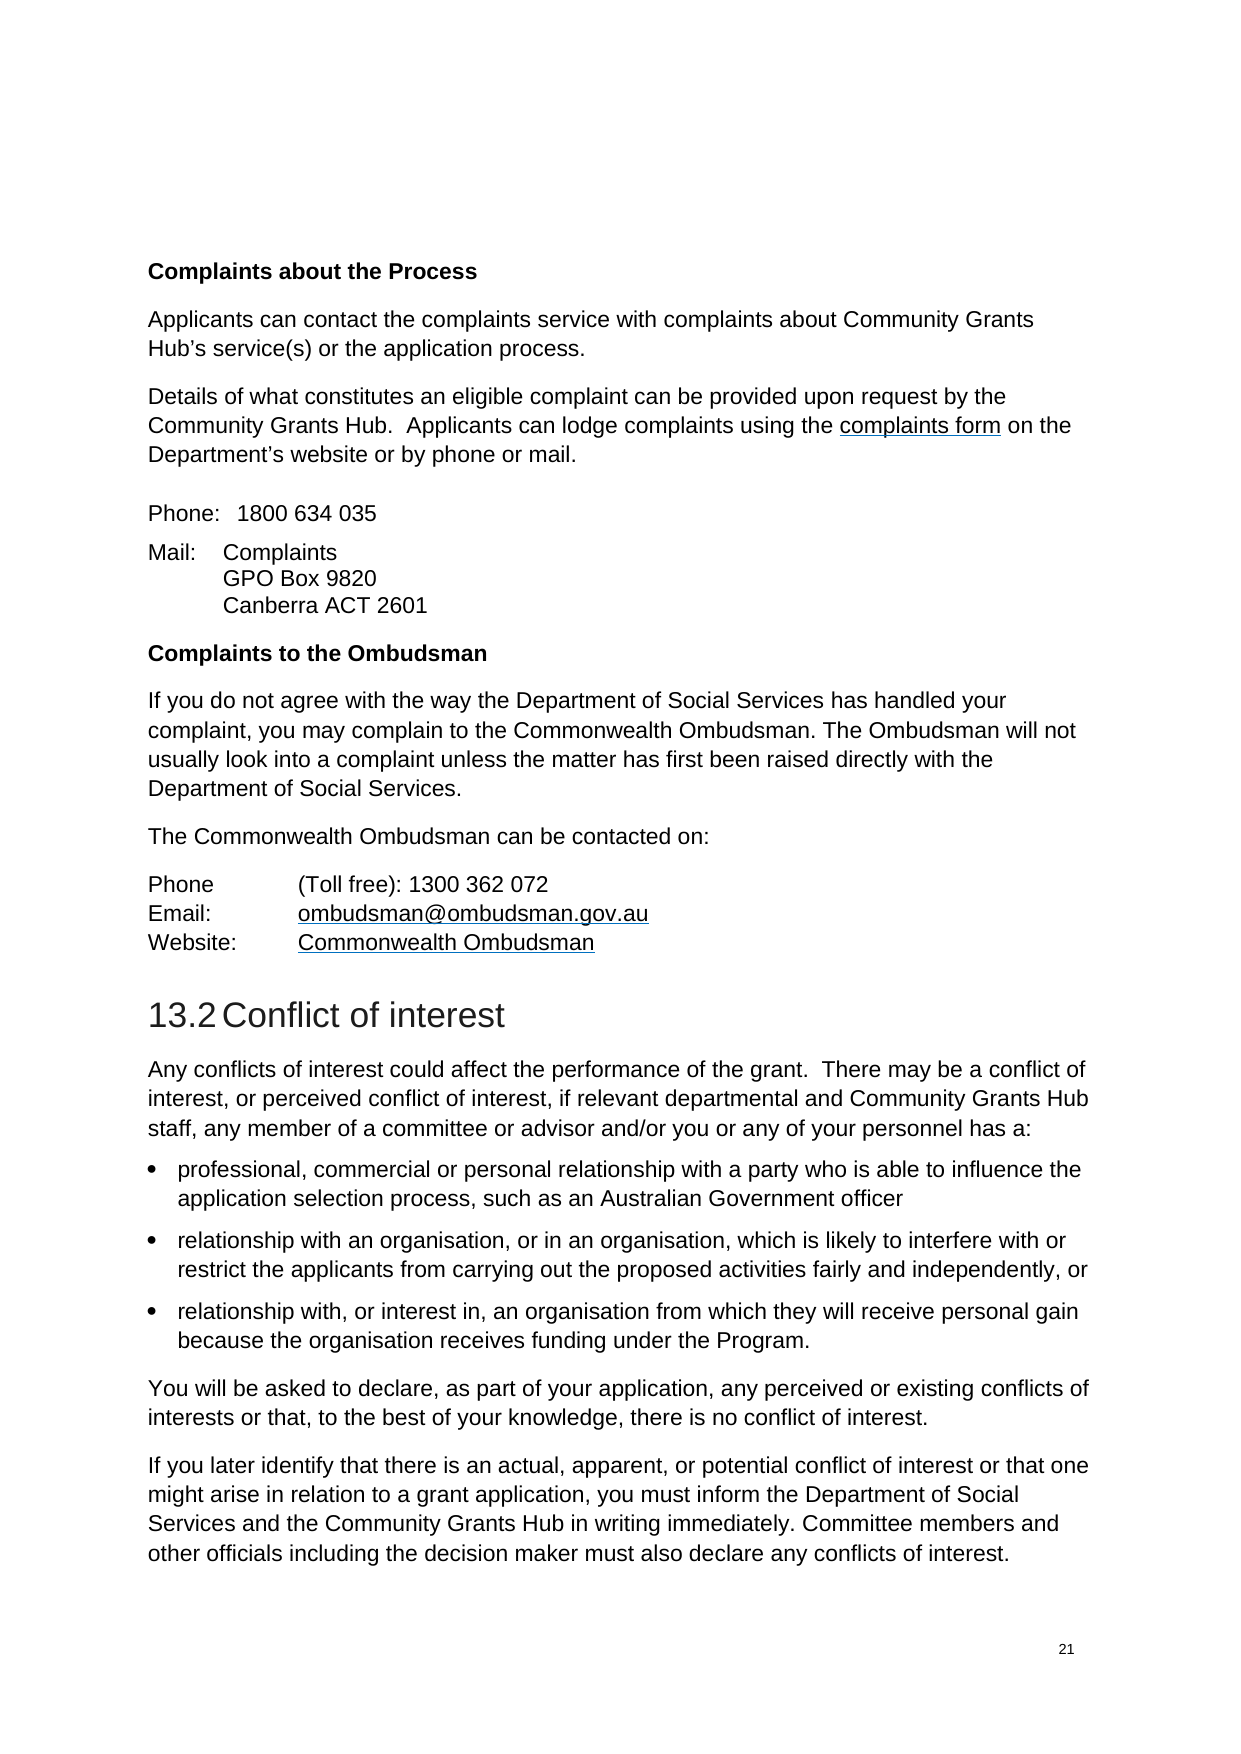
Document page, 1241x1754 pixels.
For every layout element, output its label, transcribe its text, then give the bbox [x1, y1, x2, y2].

text Complaints about the Process [148, 255, 1092, 284]
text Complaints to the Ombudsman [148, 637, 1092, 666]
text Phone: 1800 634 035 [148, 500, 1092, 526]
text Applicants can contact the complaints service with complaints about Community Grants Hub’s service(s) or the application process. [148, 303, 1092, 361]
text You will be asked to declare, as part of your application, any perceived or existing conflicts of interests or that, to the best of your knowledge, there is no conflict of interest. [148, 1372, 1092, 1431]
text The Commonwealth Ombudsman can be contacted on: [148, 820, 1092, 849]
text Details of what constitutes an eligible complaint can be provided upon request by the Community Grants Hub. Applicants can lodge complaints using the complaints form on the Department’s website or by phone or mail. [148, 380, 1092, 467]
text professional, commercial or personal relationship with a party who is able to influence the application selection process, such as an Australian Government officer [148, 1153, 1092, 1212]
text relationship with an organisation, or in an organisation, which is likely to interfere with or restrict the applicants from carrying out the proposed activities fairly and independently, or [148, 1224, 1092, 1283]
text Canberra ACT 2601 [148, 592, 1092, 618]
text If you do not agree with the way the Department of Social Services has handled your complaint, you may complain to the Commonwealth Ombudsman. The Ombudsman will not usually look into a complaint unless the matter has first been raised directly with the Department of Social Services. [148, 685, 1092, 801]
text relationship with, or interest in, an organisation from which they will receive personal gain because the organisation receives funding under the Program. [148, 1295, 1092, 1353]
text GPO Box 9820 [148, 565, 1092, 592]
text If you later identify that there is an actual, apparent, or potential conflict of interest or that one might arise in relation to a grant application, you must inform the Department of Social Services and the Community Grants Hub in writing immediately. Committee members and other officials including the decision maker must also declare any conflicts of interest. [148, 1449, 1092, 1566]
text Phone (Toll free): 1300 362 072 Email: ombudsman@ombudsman.gov.au Website: Commonwealth Ombudsman [148, 868, 1092, 956]
subtitle Conflict of interest [148, 993, 1092, 1035]
text Any conflicts of interest could affect the performance of the grant. There may be a conflict of interest, or perceived conflict of interest, if relevant departmental and Community Grants Hub staff, any member of a committee or advisor and/or you or any of your personnel has a: [148, 1053, 1092, 1141]
text Mail: Complaints [148, 539, 1092, 565]
